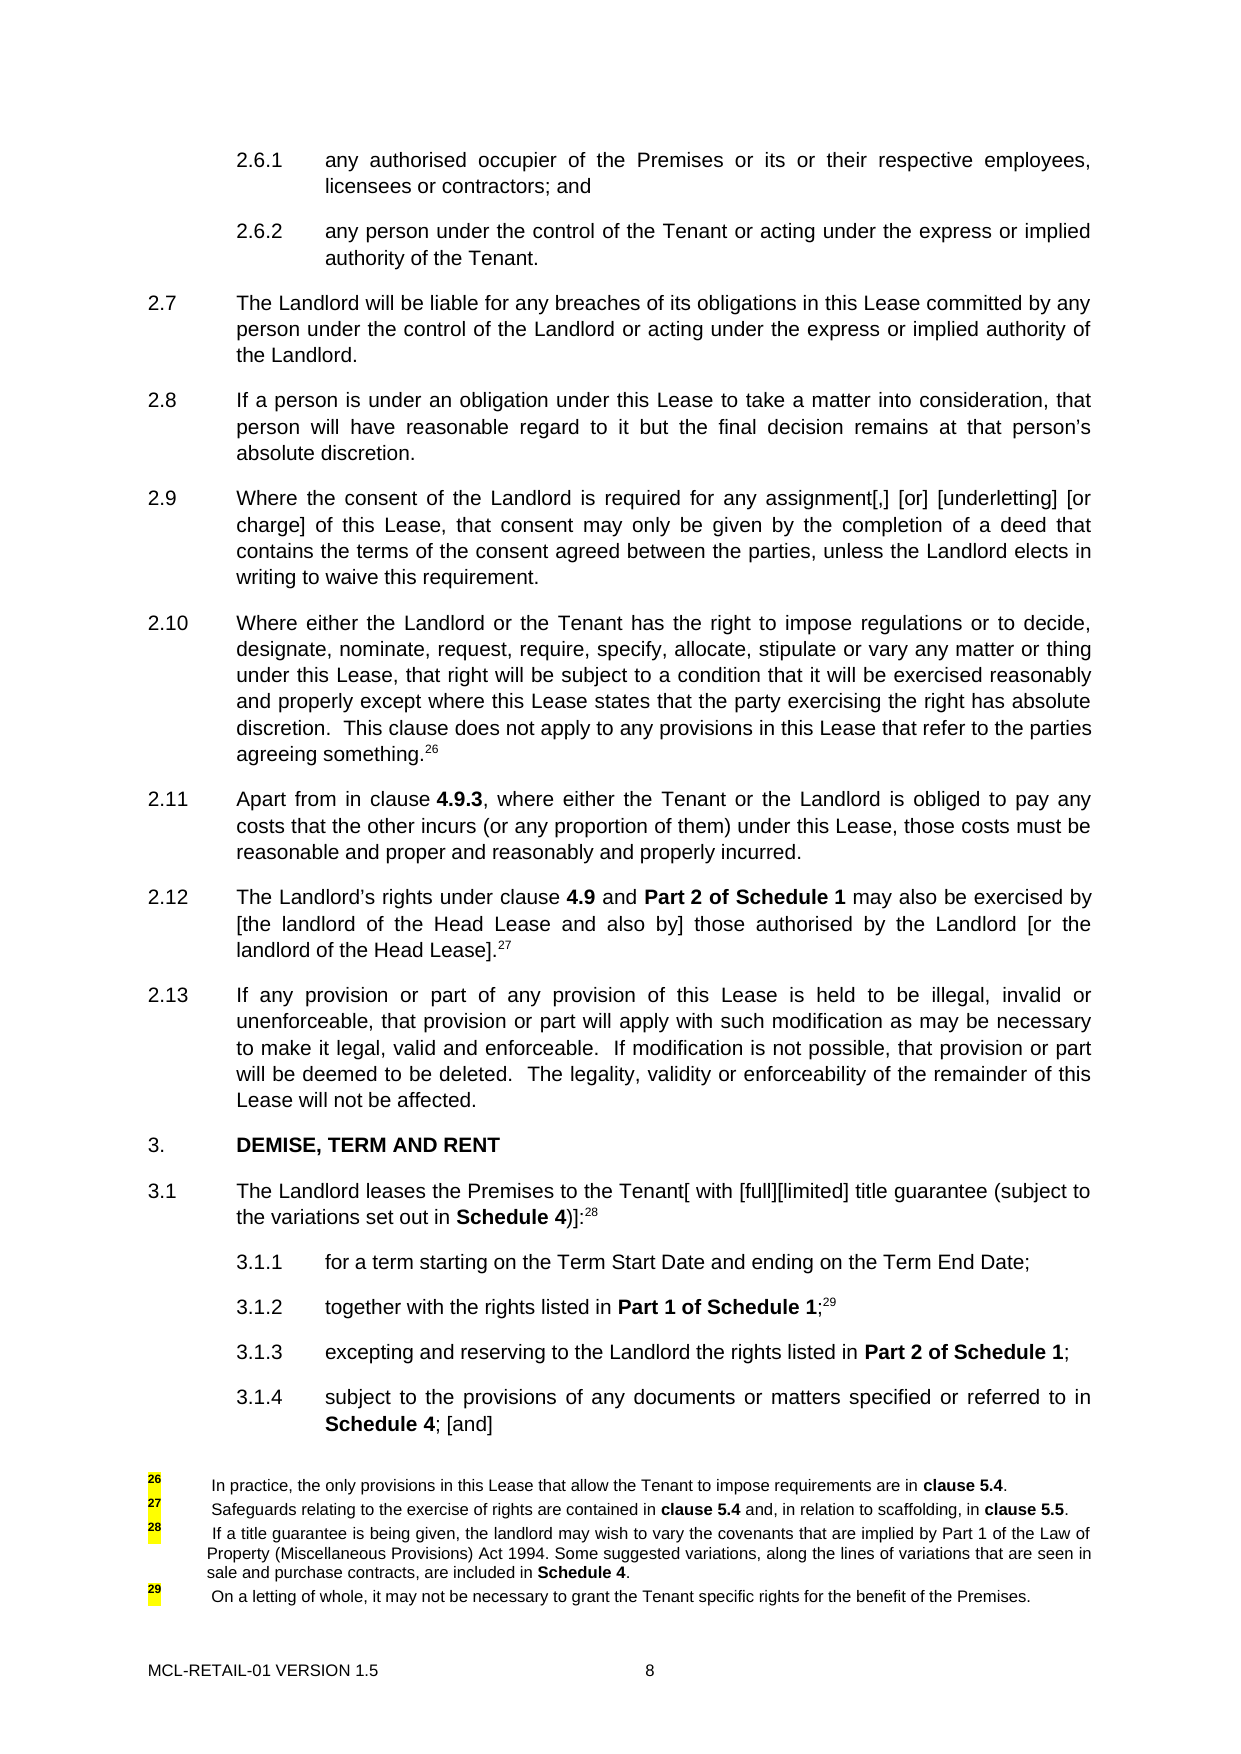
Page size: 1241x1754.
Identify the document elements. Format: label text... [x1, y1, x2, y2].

subtitle excepting and reserving to the Landlord the rights listed in Part 2 of Schedule 1; [236, 1340, 1093, 1364]
subtitle Where the consent of the Landlord is required for any assignment[,] [or] [underletting] [or charge] of this Lease, that consent may only be given by the completion of a deed that contains the terms of the consent agreed between the parties, unless the Landlord elects in writing to waive this requirement. [148, 486, 1093, 589]
subtitle The Landlord leases the Premises to the Tenant[ with [full][limited] title guarantee (subject to the variations set out in Schedule 4)]: [148, 1178, 1093, 1229]
subtitle The Landlord’s rights under clause 4.9 and Part 2 of Schedule 1 may also be exercised by [the landlord of the Head Lease and also by] those authorised by the Landlord [or the landlord of the Head Lease]. [148, 885, 1093, 962]
subtitle together with the rights listed in Part 1 of Schedule 1; [236, 1295, 1093, 1319]
subtitle If a person is under an obligation under this Lease to take a matter into consideration, that person will have reasonable regard to it but the final decision remains at that person’s absolute discretion. [148, 388, 1093, 465]
subtitle for a term starting on the Term Start Date and ending on the Term End Date; [236, 1250, 1093, 1274]
subtitle DEMISE, TERM AND RENT [148, 1133, 1093, 1157]
subtitle Where either the Landlord or the Tenant has the right to impose regulations or to decide, designate, nominate, request, require, specify, allocate, stipulate or vary any matter or thing under this Lease, that right will be subject to a condition that it will be exercised reasonably and properly except where this Lease states that the party exercising the right has absolute discretion. This clause does not apply to any provisions in this Lease that refer to the parties agreeing something. [148, 610, 1093, 766]
subtitle If any provision or part of any provision of this Lease is held to be illegal, invalid or unenforceable, that provision or part will apply with such modification as may be necessary to make it legal, valid and enforceable. If modification is not possible, that provision or part will be deemed to be deleted. The legality, validity or enforceability of the remainder of this Lease will not be affected. [148, 983, 1093, 1112]
subtitle any authorised occupier of the Premises or its or their respective employees, licensees or contractors; and [236, 148, 1093, 198]
subtitle Apart from in clause 4.9.3, where either the Tenant or the Landlord is obliged to pay any costs that the other incurs (or any proportion of them) under this Lease, those costs must be reasonable and proper and reasonably and properly incurred. [148, 787, 1093, 864]
subtitle any person under the control of the Tenant or acting under the express or implied authority of the Tenant. [236, 219, 1093, 269]
subtitle subject to the provisions of any documents or matters specified or referred to in Schedule 4; [and] [236, 1385, 1093, 1436]
subtitle The Landlord will be liable for any breaches of its obligations in this Lease committed by any person under the control of the Landlord or acting under the express or implied authority of the Landlord. [148, 291, 1093, 367]
